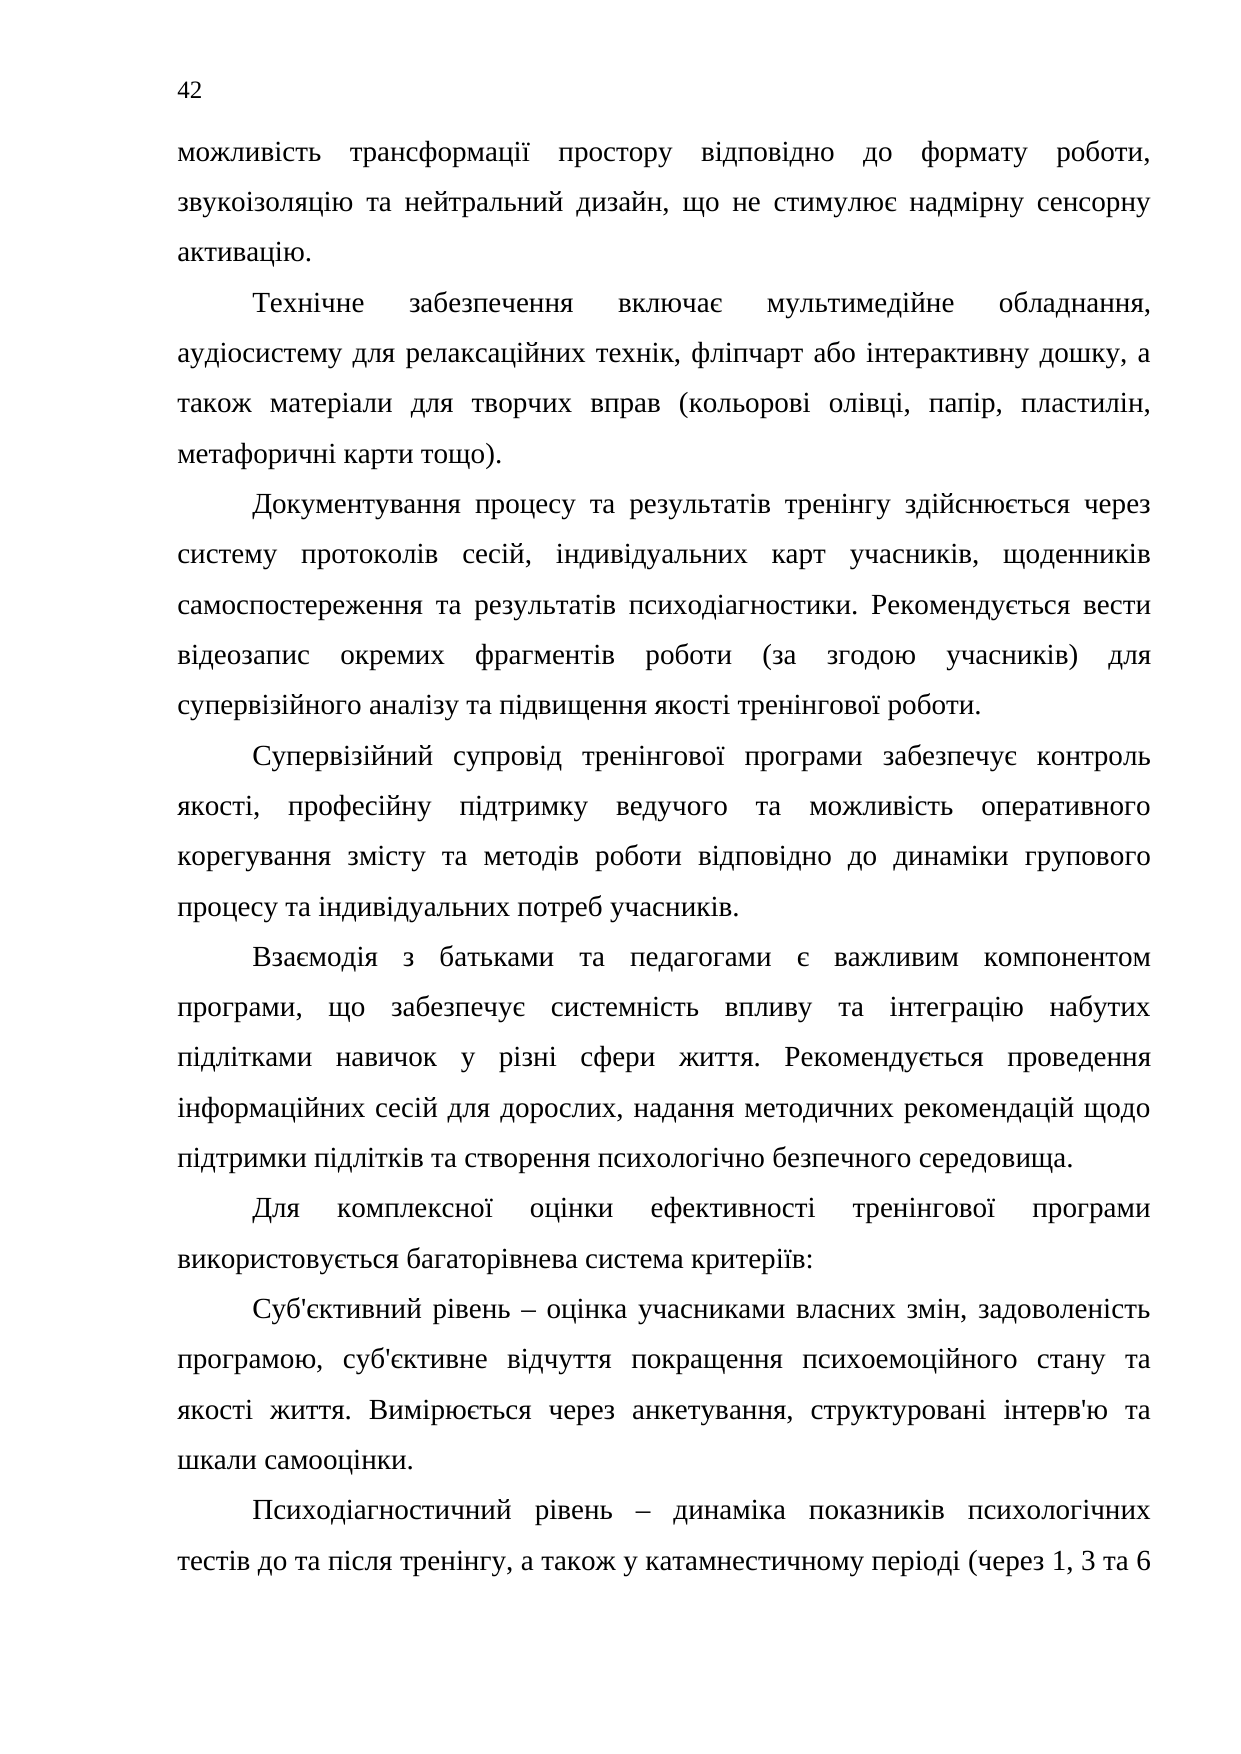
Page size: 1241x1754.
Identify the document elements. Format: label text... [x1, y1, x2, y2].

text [177, 1492, 1152, 1576]
text Документування процесу та результатів тренінгу здійснюється через систему протоколів сесій, індивідуальних карт учасників, щоденників самоспостереження та результатів психодіагностики. Рекомендується вести відеозапис окремих фрагментів роботи (за згодою учасників) для супервізійного аналізу та підвищення якості тренінгової роботи. [177, 486, 1152, 721]
text Для комплексної оцінки ефективності тренінгової програми використовується багаторівнева система критеріїв: [177, 1191, 1152, 1274]
text Технічне забезпечення включає мультимедійне обладнання, аудіосистему для релаксаційних технік, фліпчарт або інтерактивну дошку, а також матеріали для творчих вправ (кольорові олівці, папір, пластилін, метафоричні карти тощо). [177, 285, 1152, 469]
text Супервізійний супровід тренінгової програми забезпечує контроль якості, професійну підтримку ведучого та можливість оперативного корегування змісту та методів роботи відповідно до динаміки групового процесу та індивідуальних потреб учасників. [177, 738, 1152, 922]
text Суб'єктивний рівень – оцінка учасниками власних змін, задоволеність програмою, суб'єктивне відчуття покращення психоемоційного стану та якості життя. Вимірюється через анкетування, структуровані інтерв'ю та шкали самооцінки. [177, 1291, 1152, 1476]
text Взаємодія з батьками та педагогами є важливим компонентом програми, що забезпечує системність впливу та інтеграцію набутих підлітками навичок у різні сфери життя. Рекомендується проведення інформаційних сесій для дорослих, надання методичних рекомендацій щодо підтримки підлітків та створення психологічно безпечного середовища. [177, 939, 1152, 1174]
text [177, 134, 1152, 268]
